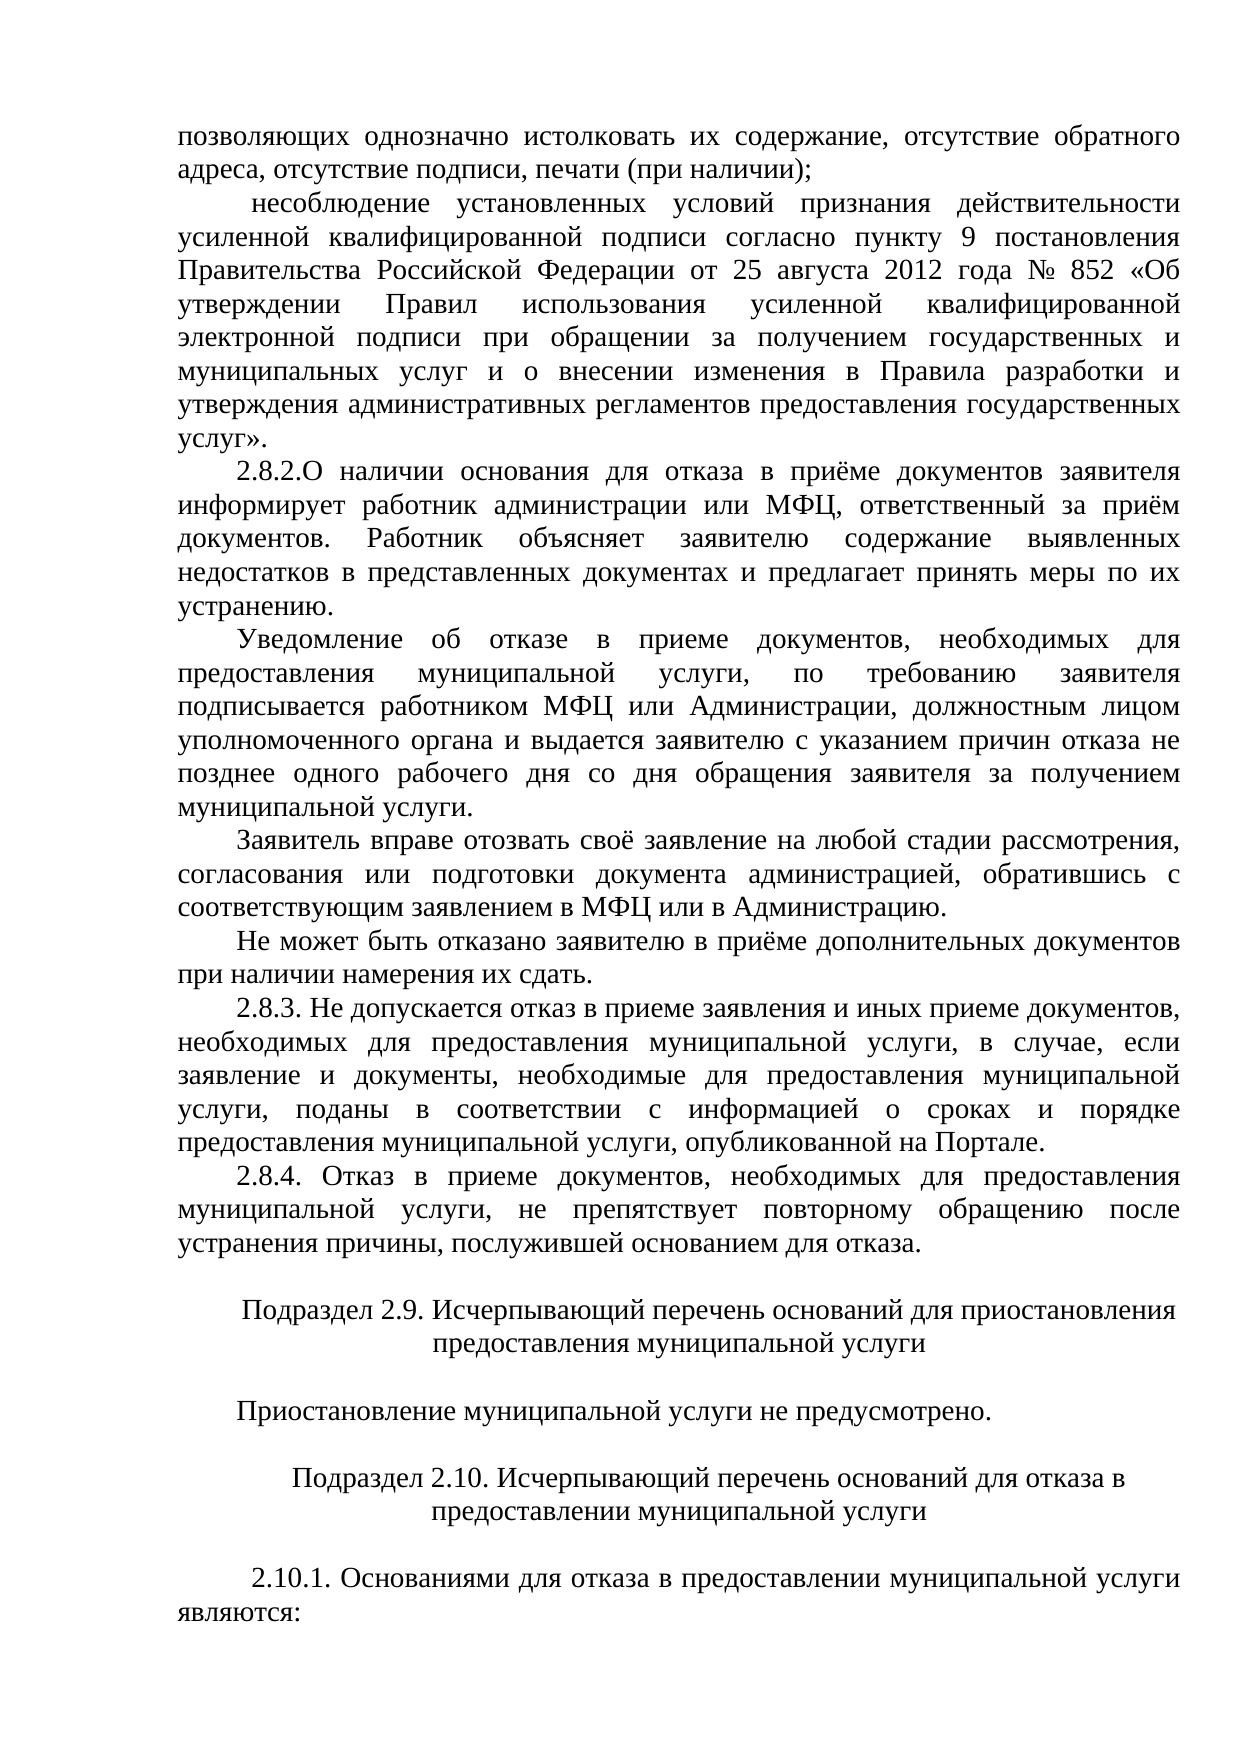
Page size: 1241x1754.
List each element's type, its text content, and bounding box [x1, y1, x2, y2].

text Уведомление об отказе в приеме документов, необходимых для предоставления муниципальной услуги, по требованию заявителя подписывается работником МФЦ или Администрации, должностным лицом уполномоченного органа и выдается заявителю с указанием причин отказа не позднее одного рабочего дня со дня обращения заявителя за получением муниципальной услуги. [177, 621, 1181, 822]
text Подраздел 2.9. Исчерпывающий перечень оснований для приостановления предоставления муниципальной услуги [177, 1292, 1181, 1359]
text несоблюдение установленных условий признания действительности усиленной квалифицированной подписи согласно пункту 9 постановления Правительства Российской Федерации от 25 августа 2012 года № 852 «Об утверждении Правил использования усиленной квалифицированной электронной подписи при обращении за получением государственных и муниципальных услуг и о внесении изменения в Правила разработки и утверждения административных регламентов предоставления государственных услуг». [177, 185, 1181, 453]
text 2.8.4. Отказ в приеме документов, необходимых для предоставления муниципальной услуги, не препятствует повторному обращению после устранения причины, послужившей основанием для отказа. [177, 1158, 1181, 1258]
text 2.8.3. Не допускается отказ в приеме заявления и иных приеме документов, необходимых для предоставления муниципальной услуги, в случае, если заявление и документы, необходимые для предоставления муниципальной услуги, поданы в соответствии с информацией о сроках и порядке предоставления муниципальной услуги, опубликованной на Портале. [177, 990, 1181, 1158]
text 2.10.1. Основаниями для отказа в предоставлении муниципальной услуги являются: [177, 1560, 1181, 1627]
text Заявитель вправе отозвать своё заявление на любой стадии рассмотрения, согласования или подготовки документа администрацией, обратившись с соответствующим заявлением в МФЦ или в Администрацию. [177, 822, 1181, 923]
text Не может быть отказано заявителю в приёме дополнительных документов при наличии намерения их сдать. [177, 923, 1181, 990]
text 2.8.2.О наличии основания для отказа в приёме документов заявителя информирует работник администрации или МФЦ, ответственный за приём документов. Работник объясняет заявителю содержание выявленных недостатков в представленных документах и предлагает принять меры по их устранению. [177, 453, 1181, 621]
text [177, 118, 1181, 185]
text Приостановление муниципальной услуги не предусмотрено. [177, 1393, 1181, 1426]
text Подраздел 2.10. Исчерпывающий перечень оснований для отказа в предоставлении муниципальной услуги [177, 1460, 1181, 1527]
